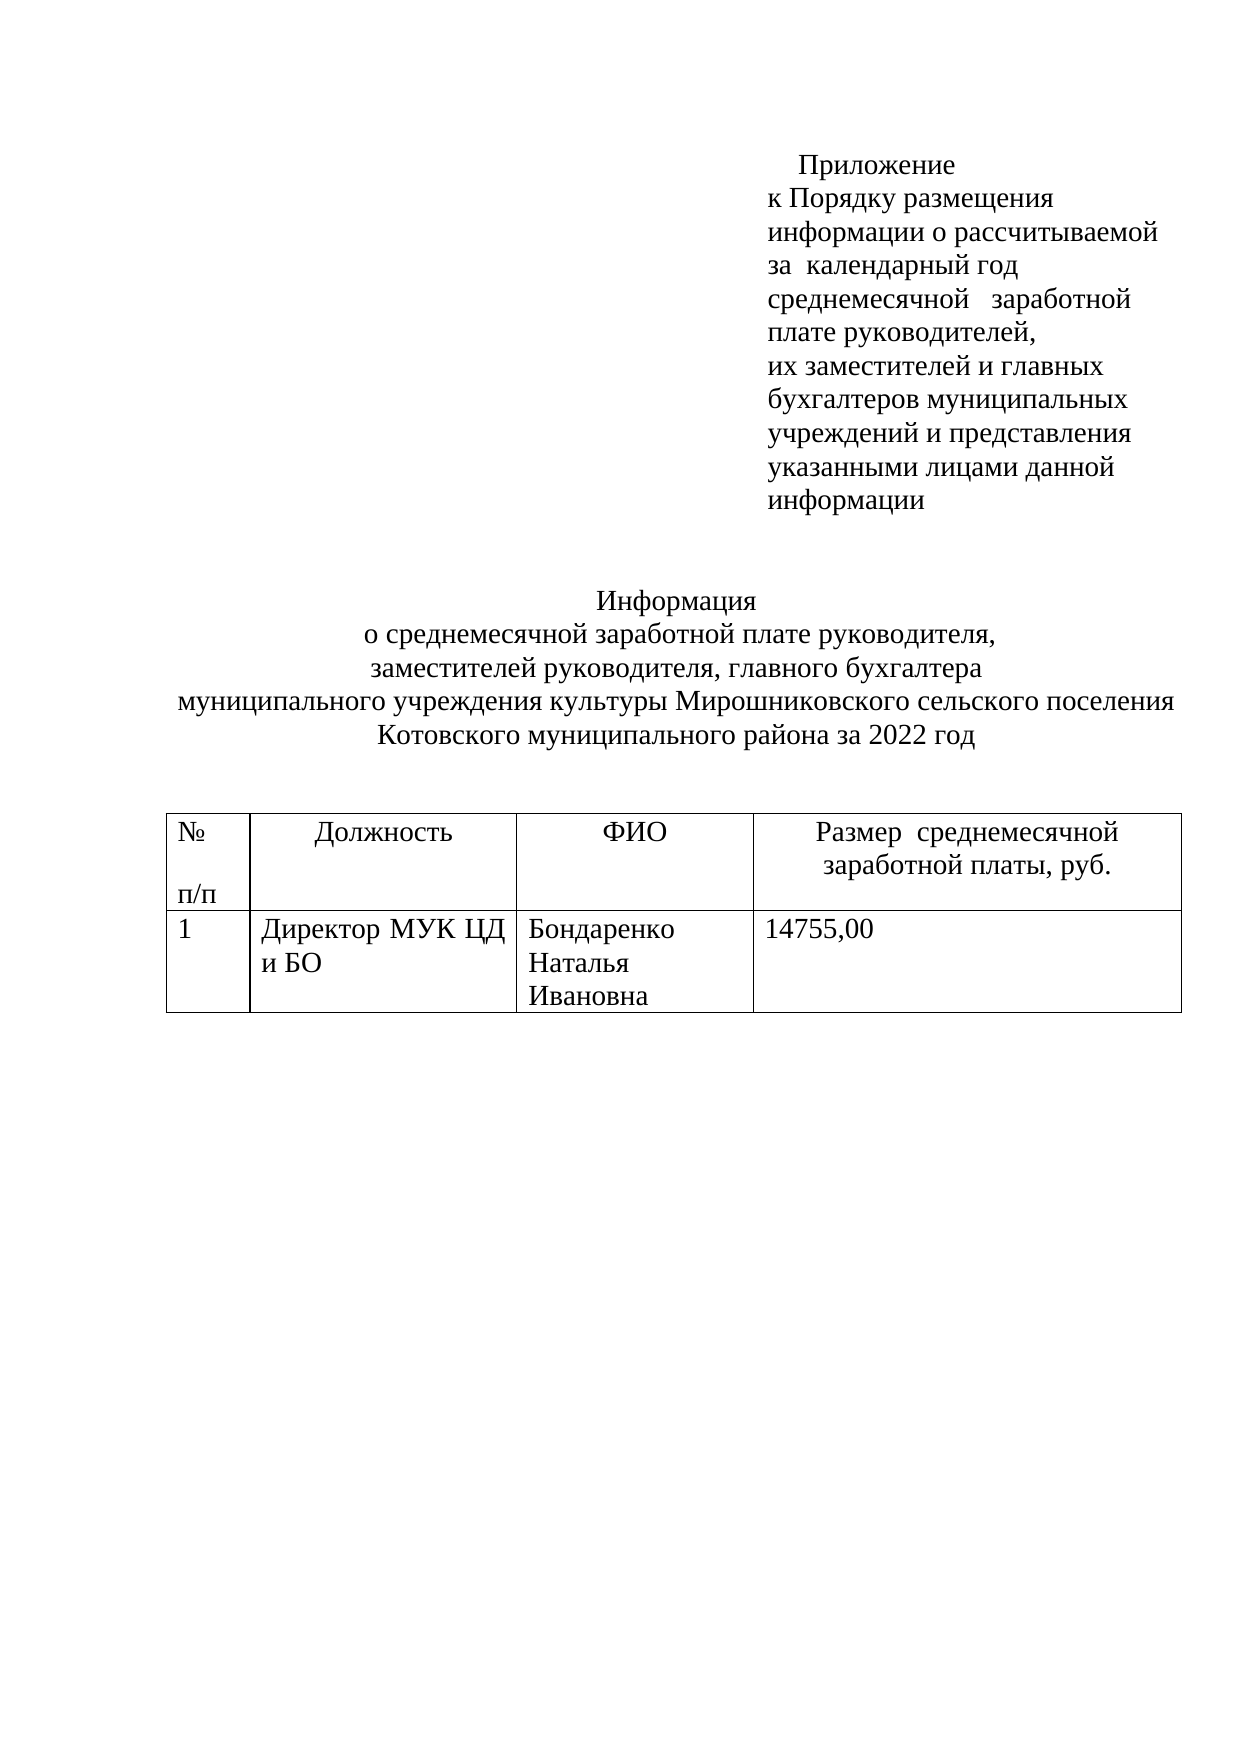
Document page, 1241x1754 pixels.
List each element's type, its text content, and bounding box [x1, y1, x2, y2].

table_cell Директор МУК ЦД и БО [251, 911, 516, 1012]
table_cell Бондаренко Наталья Ивановна [517, 911, 753, 1012]
text муниципального учреждения культуры Мирошниковского сельского поселения Котовского муниципального района за 2022 год [177, 683, 1175, 751]
text заместителей руководителя, главного бухгалтера [177, 650, 1175, 683]
text Информация [177, 583, 1175, 616]
text к Порядку размещения информации о рассчитываемой за календарный год среднемесячной заработной плате руководителей, [767, 180, 1175, 348]
text Приложение [177, 147, 1175, 180]
table_cell 14755,00 [754, 911, 1181, 1012]
table_header ФИО [517, 814, 753, 910]
table_header Размер среднемесячной заработной платы, руб. [754, 814, 1181, 910]
table_header Должность [251, 814, 516, 910]
text о среднемесячной заработной плате руководителя, [177, 616, 1175, 650]
table_header № п/п [167, 814, 249, 910]
text их заместителей и главных бухгалтеров муниципальных учреждений и представления указанными лицами данной информации [767, 348, 1175, 516]
table_cell 1 [167, 911, 249, 1012]
